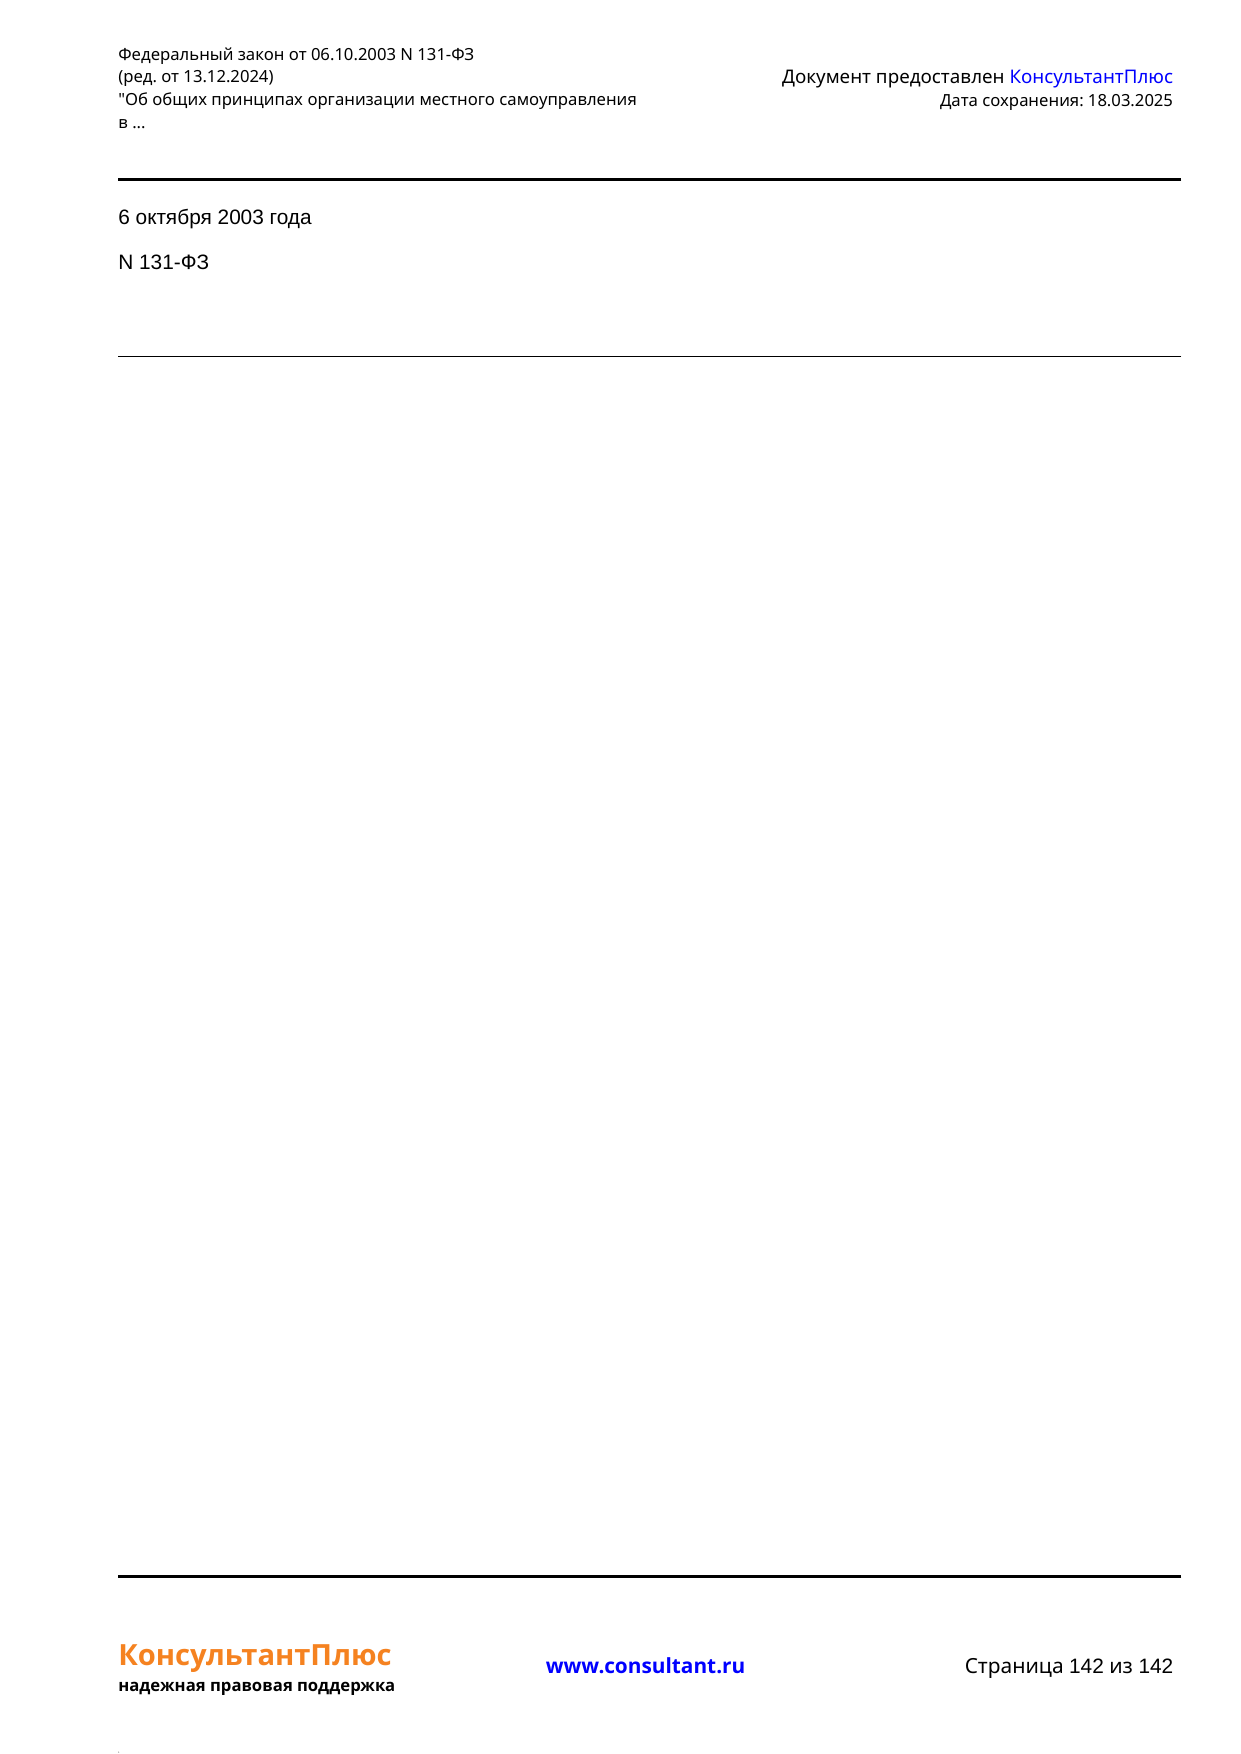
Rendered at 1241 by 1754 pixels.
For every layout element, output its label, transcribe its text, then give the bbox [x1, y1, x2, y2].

text N 131-ФЗ [118, 249, 1181, 273]
text 6 октября 2003 года [118, 205, 1181, 229]
